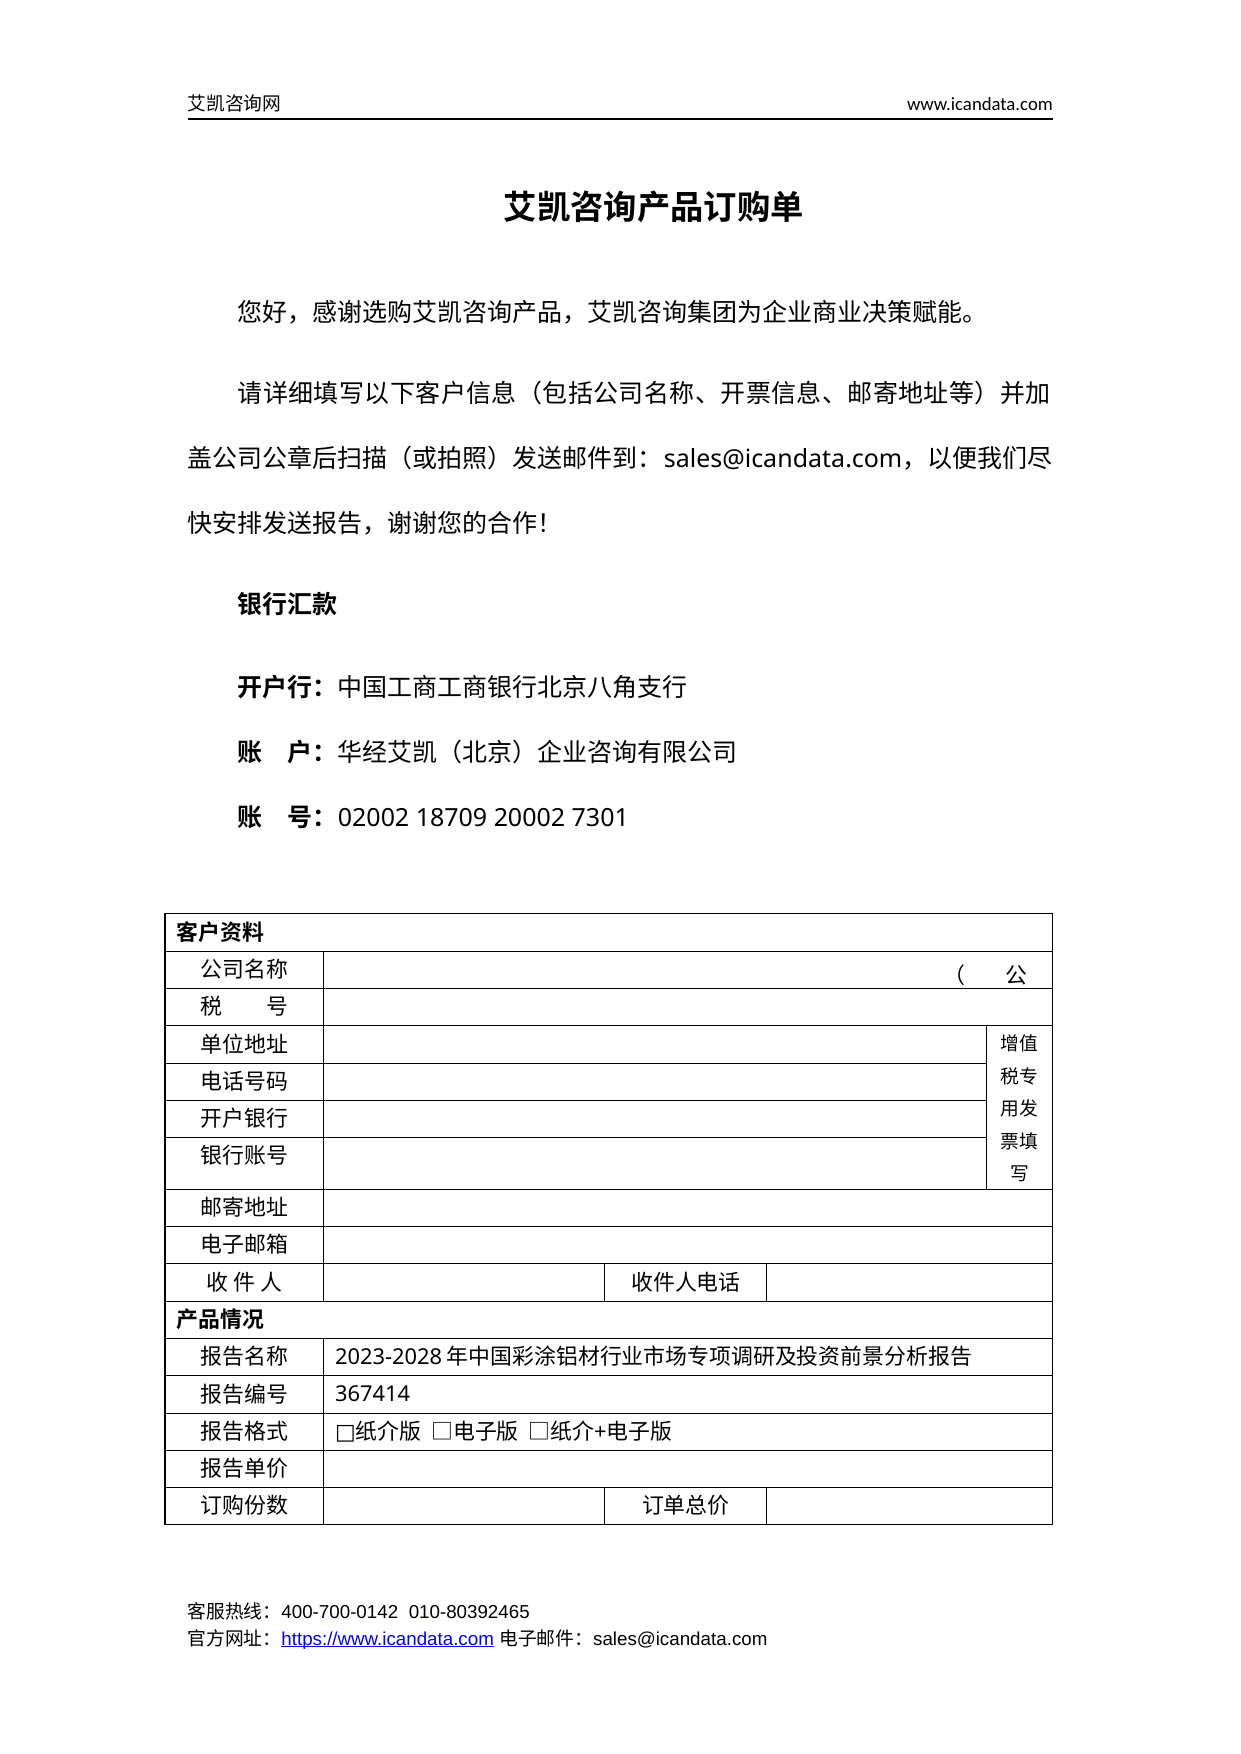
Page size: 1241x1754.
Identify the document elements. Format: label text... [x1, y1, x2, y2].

table_cell 增值税专用发票填写 [987, 1026, 1052, 1189]
text 您好，感谢选购艾凯咨询产品，艾凯咨询集团为企业商业决策赋能。 [187, 278, 1053, 343]
table_cell 电话号码 [166, 1064, 323, 1100]
table_cell 产品情况 [166, 1302, 1052, 1338]
table_cell [767, 1264, 1052, 1301]
table_cell [324, 1101, 986, 1137]
table_cell [324, 1227, 1052, 1263]
table_cell 报告编号 [166, 1376, 323, 1412]
table_cell 报告单价 [166, 1451, 323, 1487]
text 账 户：华经艾凯（北京）企业咨询有限公司 [187, 718, 1053, 783]
table_cell [324, 1026, 986, 1062]
table_cell 收 件 人 [166, 1264, 323, 1301]
text 开户行：中国工商工商银行北京八角支行 [187, 653, 1053, 718]
table_cell [767, 1488, 1052, 1524]
table_cell [324, 1451, 1052, 1487]
text 艾凯咨询产品订购单 [187, 172, 1053, 237]
table_cell 邮寄地址 [166, 1190, 323, 1226]
table_cell [324, 952, 1052, 988]
table_cell 367414 [324, 1376, 1052, 1412]
table_cell □纸介版 □电子版 □纸介+电子版 [324, 1414, 1052, 1450]
table_cell [324, 1264, 604, 1301]
table_cell [324, 1064, 986, 1100]
text 请详细填写以下客户信息（包括公司名称、开票信息、邮寄地址等）并加盖公司公章后扫描（或拍照）发送邮件到：sales@icandata.com，以便我们尽快安排发送报告，谢谢您的合作！ [187, 359, 1053, 554]
table_cell 银行账号 [166, 1138, 323, 1189]
table_cell [324, 1138, 986, 1189]
table_cell [324, 1190, 1052, 1226]
table_cell 电子邮箱 [166, 1227, 323, 1263]
table_cell 单位地址 [166, 1026, 323, 1062]
table_header 客户资料 [166, 914, 1052, 951]
table_cell 开户银行 [166, 1101, 323, 1137]
text 账 号：02002 18709 20002 7301 [187, 783, 1053, 848]
table_cell [324, 1488, 604, 1524]
table_cell 2023-2028年中国彩涂铝材行业市场专项调研及投资前景分析报告 [324, 1339, 1052, 1375]
table_cell 收件人电话 [605, 1264, 766, 1301]
text 银行汇款 [187, 570, 1053, 635]
table_cell 报告格式 [166, 1414, 323, 1450]
table_cell 税 号 [166, 989, 323, 1025]
table_cell 订购份数 [166, 1488, 323, 1524]
table_cell [324, 989, 1052, 1025]
table_cell 报告名称 [166, 1339, 323, 1375]
table_cell 订单总价 [605, 1488, 766, 1524]
table_cell 公司名称 [166, 952, 323, 988]
